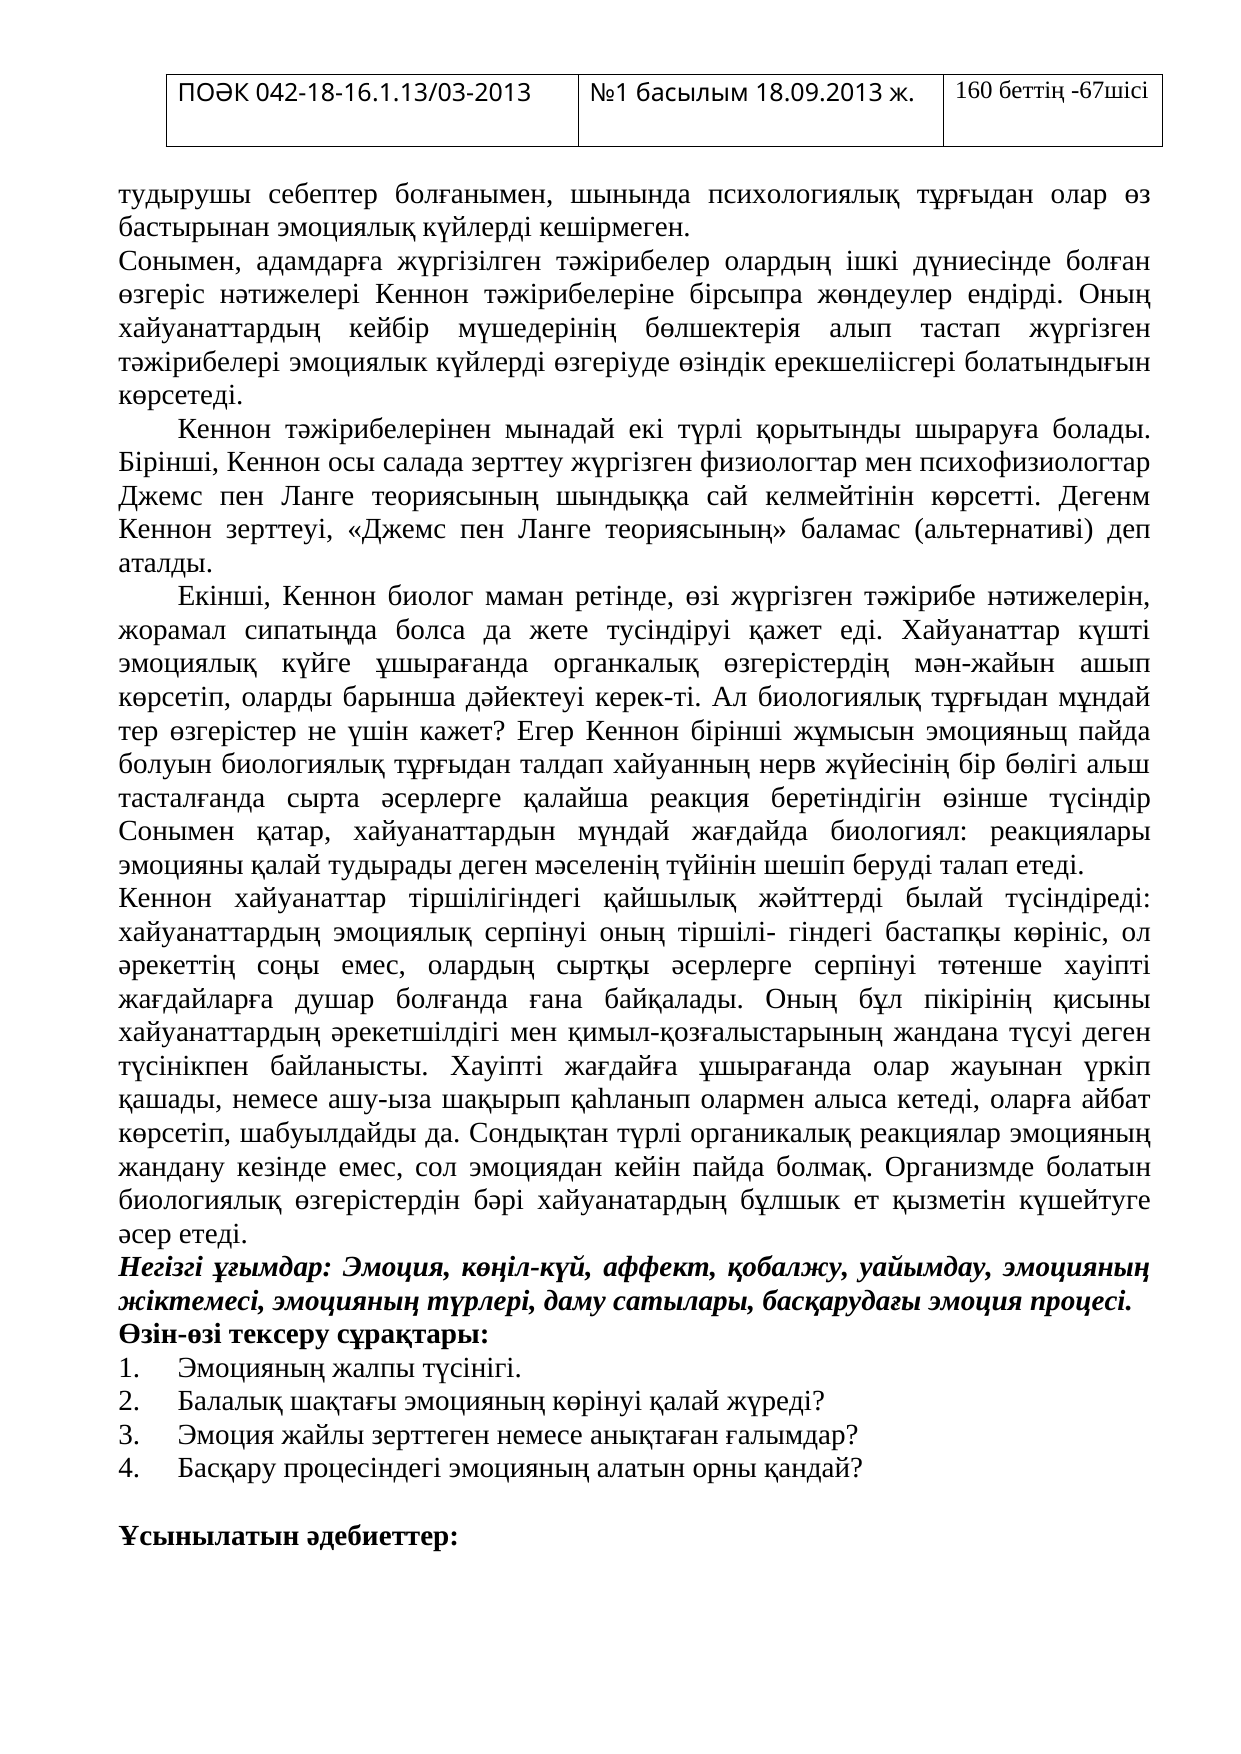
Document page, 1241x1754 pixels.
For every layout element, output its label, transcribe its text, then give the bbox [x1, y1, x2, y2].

text Өзін-өзі тексеру сұрақтары: [118, 1316, 1152, 1350]
text Кеннон тәжірибелерінен мынадай екі түрлі қорытынды шыраруға болады. Бірінші, Кеннон осы салада зерттеу жүргізген физиологтар мен психофизиологтар Джемс пен Ланге теориясының шындыққа сай келмейтінін көрсетті. Дегенм Кеннон зерттеуі, «Джемс пен Ланге теориясының» баламас (альтернативі) деп аталды. [118, 411, 1152, 578]
text Ұсынылатын әдебиеттер: [118, 1518, 1152, 1551]
list Балалық шақтағы эмоцияның көрінуі қалай жүреді? [118, 1383, 1152, 1417]
list Басқару процесіндегі эмоцияның алатын орны қандай? [118, 1451, 1152, 1484]
text Сонымен, адамдарға жүргізілген тәжірибелер олардың ішкі дүниесінде болған өзгеріс нәтижелері Кеннон тәжірибелеріне бірсыпра жөндеулер ендірді. Оның хайуанаттардың кейбір мүшедерінің бөлшектерія алып тастап жүргізген тәжірибелері эмоциялык күйлерді өзгеріуде өзіндік ерекшеліісгері болатындығын көрсетеді. [118, 243, 1152, 411]
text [118, 176, 1152, 243]
text Екінші, Кеннон биолог маман ретінде, өзі жүргізген тәжірибе нәтижелерін, жорамал сипатыңда болса да жете тусіндіруі қажет еді. Хайуанаттар күшті эмоциялық күйге ұшырағанда органкалық өзгерістердің мән-жайын ашып көрсетіп, оларды барынша дәйектеуі керек-ті. Ал биологиялық тұрғыдан мұндай тер өзгерістер не үшін кажет? Егер Кеннон бірінші жұмысын эмоцияньщ пайда болуын биологиялық тұрғыдан талдап хайуанның нерв жүйесінің бір бөлігі альш тасталғанда сырта әсерлерге қалайша реакция беретіндігін өзінше түсіндір Сонымен қатар, хайуанаттардын мүндай жағдайда биологиял: реакциялары эмоцияны қалай тудырады деген мәселенің түйінін шешіп беруді талап етеді. [118, 578, 1152, 880]
list Эмоция жайлы зерттеген немесе анықтаған ғалымдар? [118, 1417, 1152, 1451]
list Эмоцияның жалпы түсінігі. [118, 1350, 1152, 1383]
text Негізгі ұғымдар: Эмоция, көңіл-күй, аффект, қобалжу, уайымдау, эмоцияның жіктемесі, эмоцияның түрлері, даму сатылары, басқарудағы эмоция процесі. [118, 1249, 1152, 1316]
text Кеннон хайуанаттар тіршілігіндегі қайшылық жәйттерді былай түсіндіреді: хайуанаттардың эмоциялық серпінуі оның тіршілі- гіндегі бастапқы көрініс, ол әрекеттің соңы емес, олардың сыртқы әсерлерге серпінуі төтенше хауіпті жағдайларға душар болғанда ғана байқалады. Оның бұл пікірінің қисыны хайуанаттардың әрекетшілдігі мен қимыл-қозғалыстарының жандана түсуі деген түсінікпен байланысты. Хауіпті жағдайға ұшырағанда олар жауынан үркіп қашады, немесе ашу-ыза шақырып қаһланып олармен алыса кетеді, оларға айбат көрсетіп, шабуылдайды да. Сондықтан түрлі органикалық реакциялар эмоцияның жандану кезінде емес, сол эмоциядан кейін пайда болмақ. Организмде болатын биологиялық өзгерістердін бәрі хайуанатардың бұлшык ет қызметін күшейтуге әсер етеді. [118, 880, 1152, 1249]
